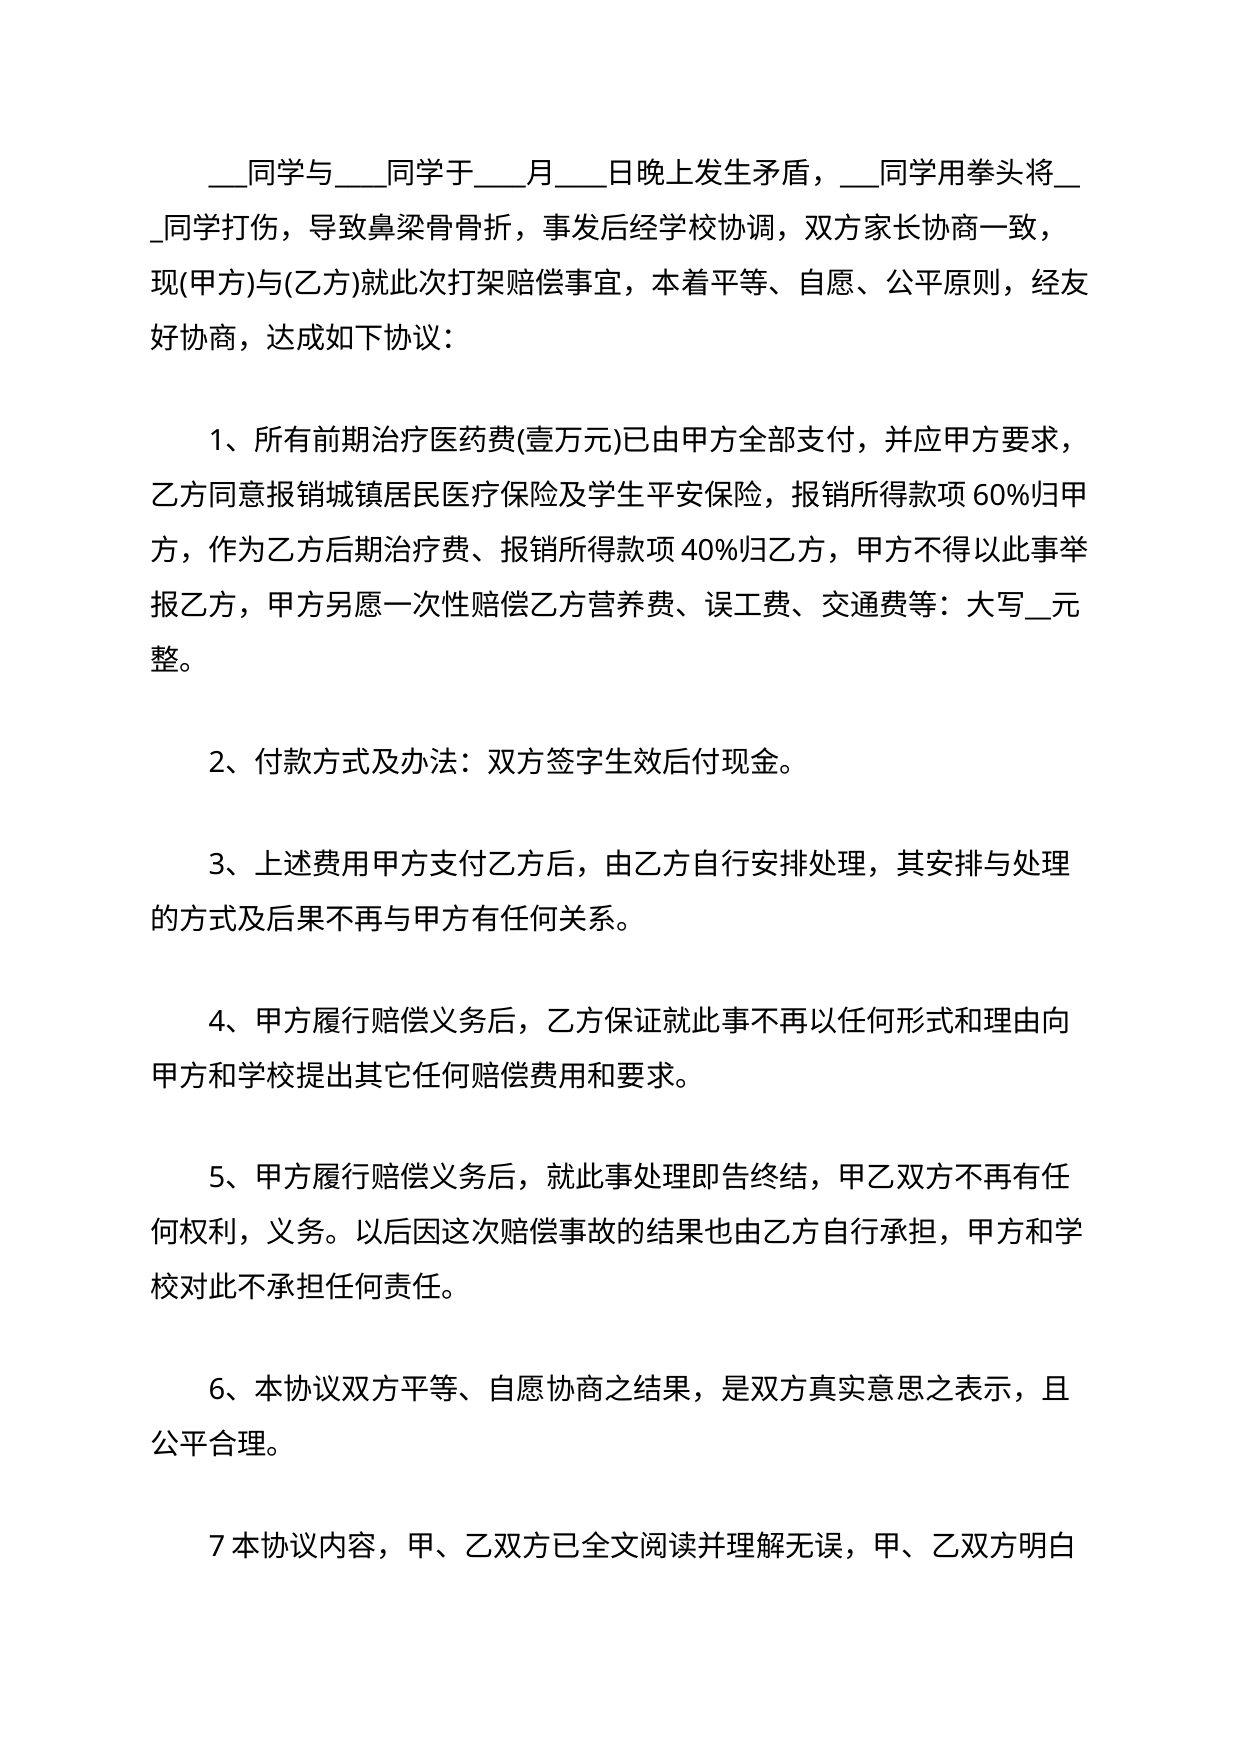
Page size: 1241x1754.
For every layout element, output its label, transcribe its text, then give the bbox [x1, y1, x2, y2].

text 4、甲方履行赔偿义务后，乙方保证就此事不再以任何形式和理由向甲方和学校提出其它任何赔偿费用和要求。 [150, 997, 1090, 1094]
text 3、上述费用甲方支付乙方后，由乙方自行安排处理，其安排与处理的方式及后果不再与甲方有任何关系。 [150, 841, 1090, 938]
text 5、甲方履行赔偿义务后，就此事处理即告终结，甲乙双方不再有任何权利，义务。以后因这次赔偿事故的结果也由乙方自行承担，甲方和学校对此不承担任何责任。 [150, 1154, 1090, 1306]
text ___同学与____同学于____月____日晚上发生矛盾，___同学用拳头将___同学打伤，导致鼻梁骨骨折，事发后经学校协调，双方家长协商一致，现(甲方)与(乙方)就此次打架赔偿事宜，本着平等、自愿、公平原则，经友好协商，达成如下协议： [150, 150, 1090, 357]
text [150, 1522, 1090, 1565]
text 2、付款方式及办法：双方签字生效后付现金。 [150, 738, 1090, 781]
text 1、所有前期治疗医药费(壹万元)已由甲方全部支付，并应甲方要求，乙方同意报销城镇居民医疗保险及学生平安保险，报销所得款项60%归甲方，作为乙方后期治疗费、报销所得款项40%归乙方，甲方不得以此事举报乙方，甲方另愿一次性赔偿乙方营养费、误工费、交通费等：大写__元整。 [150, 417, 1090, 679]
text 6、本协议双方平等、自愿协商之结果，是双方真实意思之表示，且公平合理。 [150, 1366, 1090, 1463]
